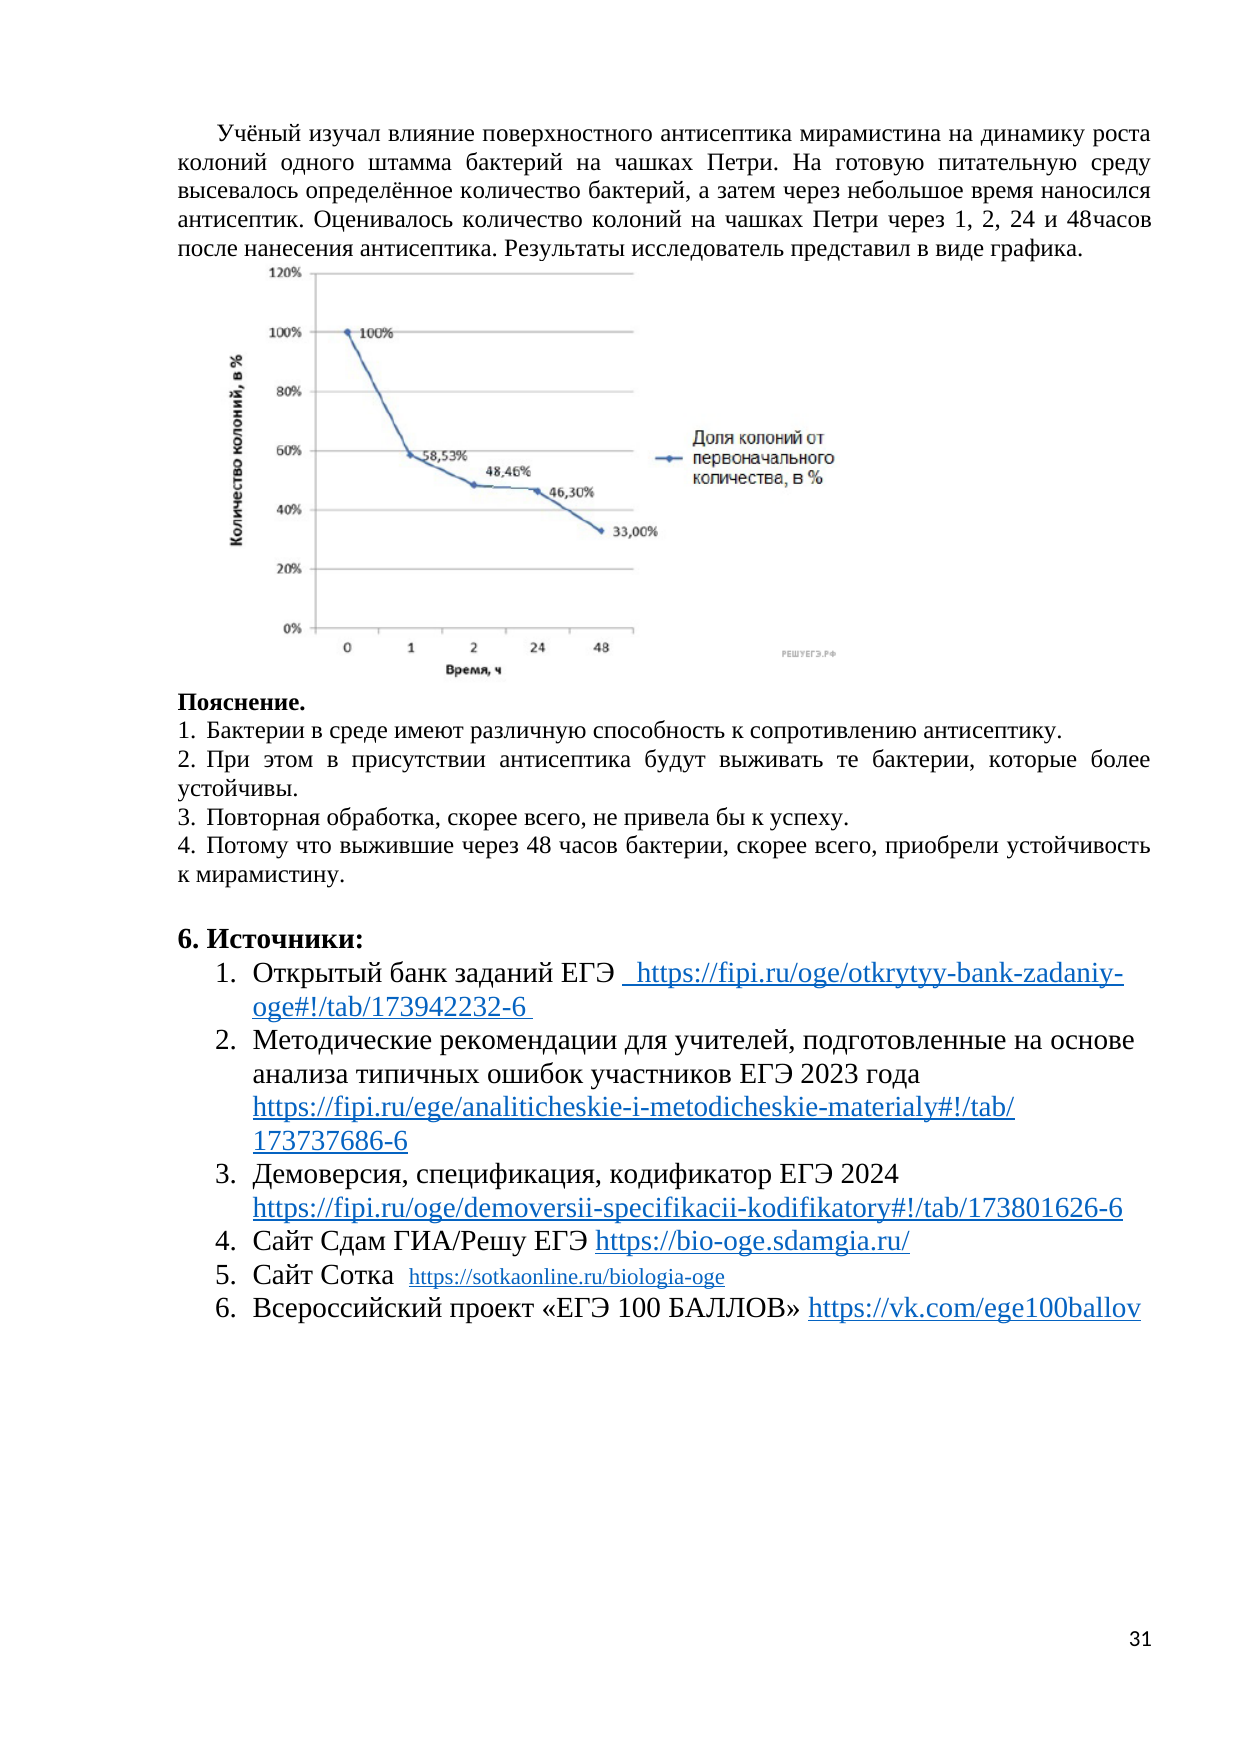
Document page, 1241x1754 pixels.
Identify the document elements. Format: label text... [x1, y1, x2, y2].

text Пояснение. [177, 687, 1152, 716]
list Демоверсия, спецификация, кодификатор ЕГЭ 2024 [215, 1156, 1152, 1190]
list Сайт Сдам ГИА/Решу ЕГЭ https://bio-oge.sdamgia.ru/ [215, 1223, 1152, 1257]
text 6. Источники: [177, 922, 1152, 955]
text Учёный изучал влияние поверхностного антисептика мирамистина на динамику роста колоний одного штамма бактерий на чашках Петри. На готовую питательную среду высевалось определённое количество бактерий, а затем через небольшое время наносился антисептик. Оценивалось количество колоний на чашках Петри через 1, 2, 24 и 48⁠часов после нанесения антисептика. Результаты исследователь представил в виде графика. [177, 118, 1152, 262]
list Всероссийский проект «ЕГЭ 100 БАЛЛОВ» https://vk.com/ege100ballov [215, 1291, 1152, 1324]
list Методические рекомендации для учителей, подготовленные на основе анализа типичных ошибок участников ЕГЭ 2023 года https://fipi.ru/ege/analiticheskie-i-metodicheskie-materialy#!/tab/173737686-6 [215, 1022, 1152, 1156]
text 4. Потому что выжившие через 48 часов бактерии, скорее всего, приобрели устойчивость к мирамистину. [177, 831, 1152, 888]
list https://fipi.ru/oge/demoversii-specifikacii-kodifikatory#!/tab/173801626-6 [252, 1190, 1152, 1223]
list Сайт Сотка https://sotkaonline.ru/biologia-oge [215, 1257, 1152, 1291]
list Открытый банк заданий ЕГЭ https://fipi.ru/oge/otkrytyy-bank-zadaniy-oge#!/tab/173942232-6 [215, 955, 1152, 1022]
picture [216, 261, 840, 687]
text 1. Бактерии в среде имеют различную способность к сопротивлению антисептику. [177, 716, 1152, 744]
text 3. Повторная обработка, скорее всего, не привела бы к успеху. [177, 802, 1152, 831]
text 2. При этом в присутствии антисептика будут выживать те бактерии, которые более устойчивы. [177, 744, 1152, 802]
